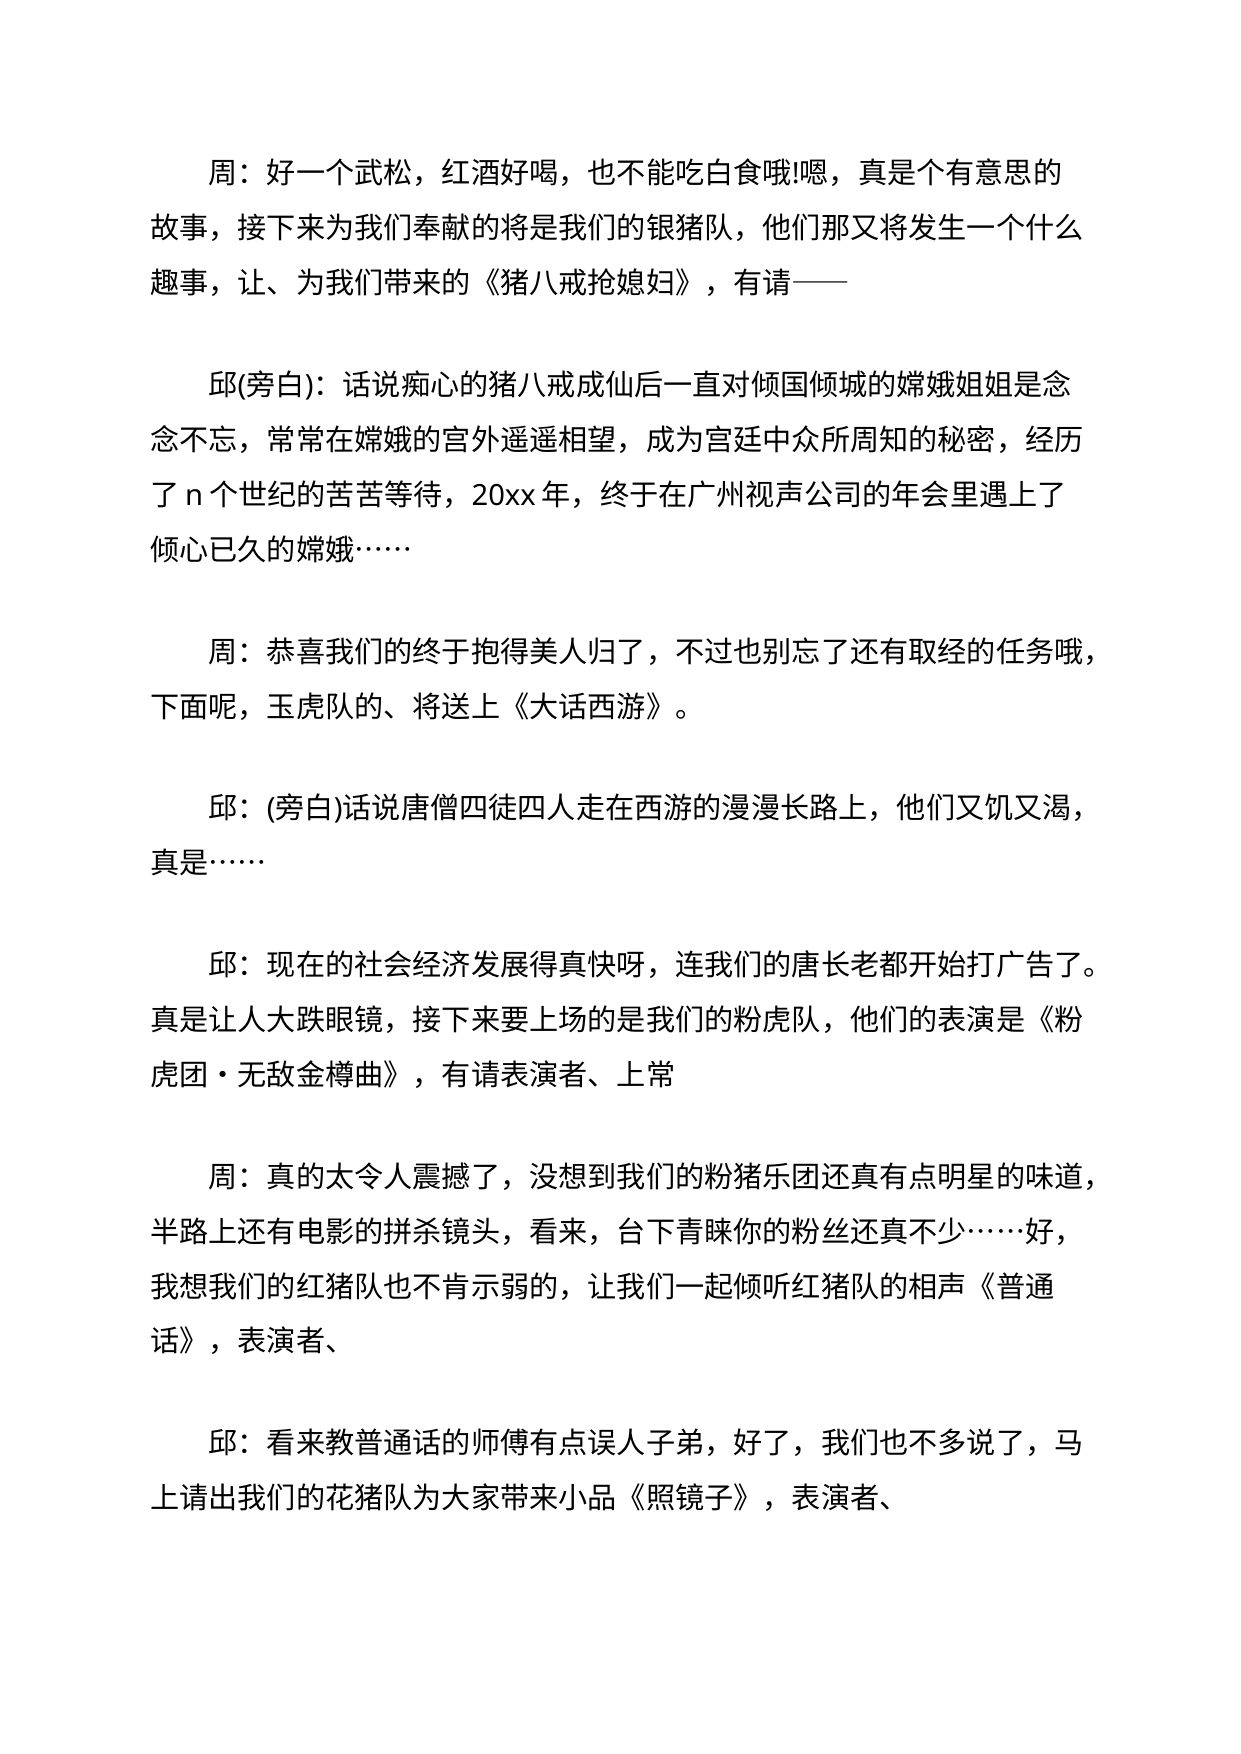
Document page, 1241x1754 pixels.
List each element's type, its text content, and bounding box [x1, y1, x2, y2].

text 邱：现在的社会经济发展得真快呀，连我们的唐长老都开始打广告了。真是让人大跌眼镜，接下来要上场的是我们的粉虎队，他们的表演是《粉虎团•无敌金樽曲》，有请表演者、上常 [150, 942, 1090, 1094]
text 周：真的太令人震撼了，没想到我们的粉猪乐团还真有点明星的味道，半路上还有电影的拼杀镜头，看来，台下青睐你的粉丝还真不少……好，我想我们的红猪队也不肯示弱的，让我们一起倾听红猪队的相声《普通话》，表演者、 [150, 1153, 1090, 1360]
text 邱：看来教普通话的师傅有点误人子弟，好了，我们也不多说了，马上请出我们的花猪队为大家带来小品《照镜子》，表演者、 [150, 1420, 1090, 1517]
text 邱：(旁白)话说唐僧四徒四人走在西游的漫漫长路上，他们又饥又渴，真是…… [150, 785, 1090, 882]
text 邱(旁白)：话说痴心的猪八戒成仙后一直对倾国倾城的嫦娥姐姐是念念不忘，常常在嫦娥的宫外遥遥相望，成为宫廷中众所周知的秘密，经历了n个世纪的苦苦等待，20xx年，终于在广州视声公司的年会里遇上了倾心已久的嫦娥…… [150, 362, 1090, 569]
text 周：好一个武松，红酒好喝，也不能吃白食哦!嗯，真是个有意思的故事，接下来为我们奉献的将是我们的银猪队，他们那又将发生一个什么趣事，让、为我们带来的《猪八戒抢媳妇》，有请—— [150, 150, 1090, 302]
text 周：恭喜我们的终于抱得美人归了，不过也别忘了还有取经的任务哦，下面呢，玉虎队的、将送上《大话西游》。 [150, 628, 1090, 726]
